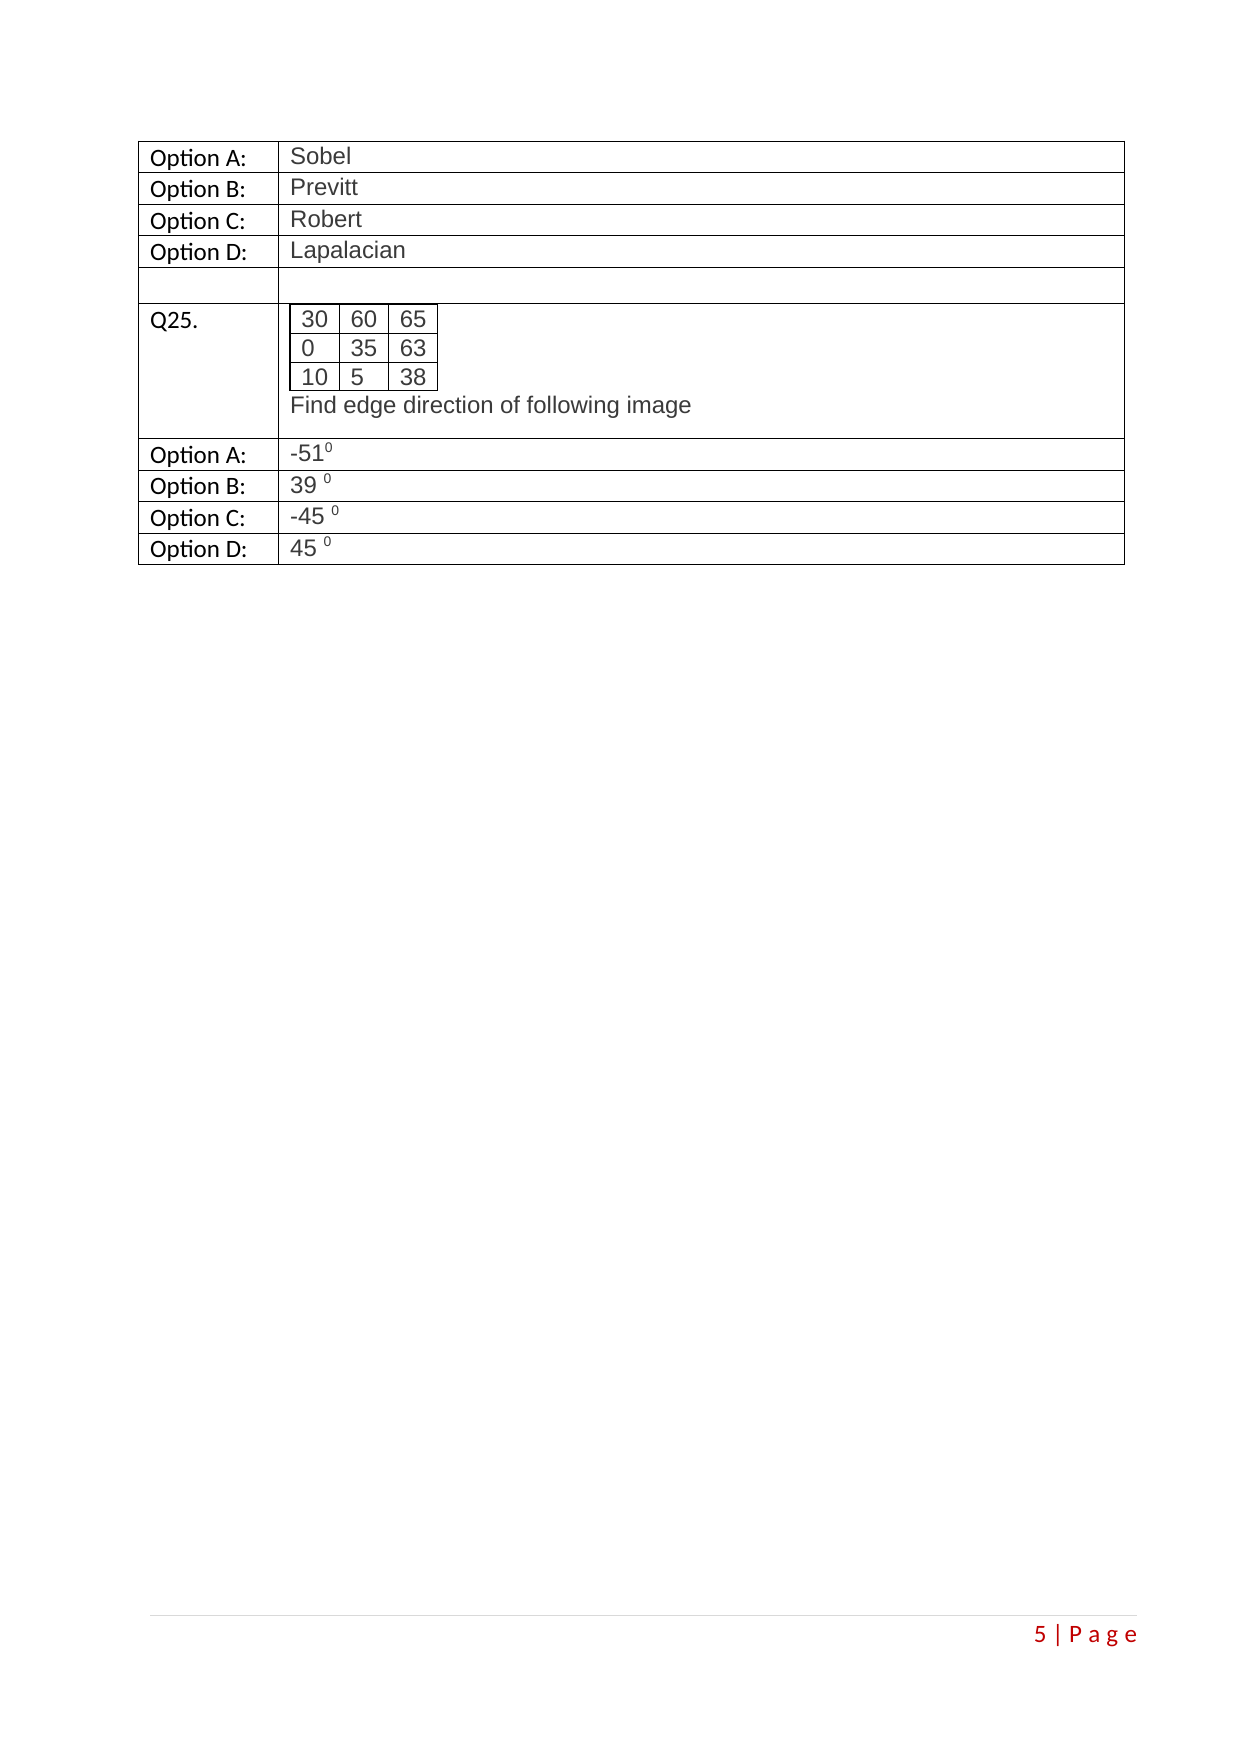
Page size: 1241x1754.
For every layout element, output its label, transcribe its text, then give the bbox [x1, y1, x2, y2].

table_cell Option D: [139, 534, 278, 564]
table_cell 45 0 [279, 534, 1124, 564]
table_cell Lapalacian [279, 236, 1124, 267]
table_cell -45 0 [279, 502, 1124, 533]
table_cell Sobel [279, 142, 1124, 172]
table_cell Robert [279, 205, 1124, 235]
table_cell Previtt [279, 173, 1124, 204]
table_cell Find edge direction of following image [279, 304, 1124, 438]
table_cell 39 0 [279, 471, 1124, 501]
table_cell Option C: [139, 502, 278, 533]
table_cell -510 [279, 439, 1124, 469]
table_cell Option D: [139, 236, 278, 267]
table_cell Option A: [139, 142, 278, 172]
table_cell Option B: [139, 173, 278, 204]
table_cell [139, 268, 278, 303]
table_cell Q25. [139, 304, 278, 438]
table_cell [279, 268, 1124, 303]
table_cell Option B: [139, 471, 278, 501]
table_cell Option A: [139, 439, 278, 469]
table_cell Option C: [139, 205, 278, 235]
